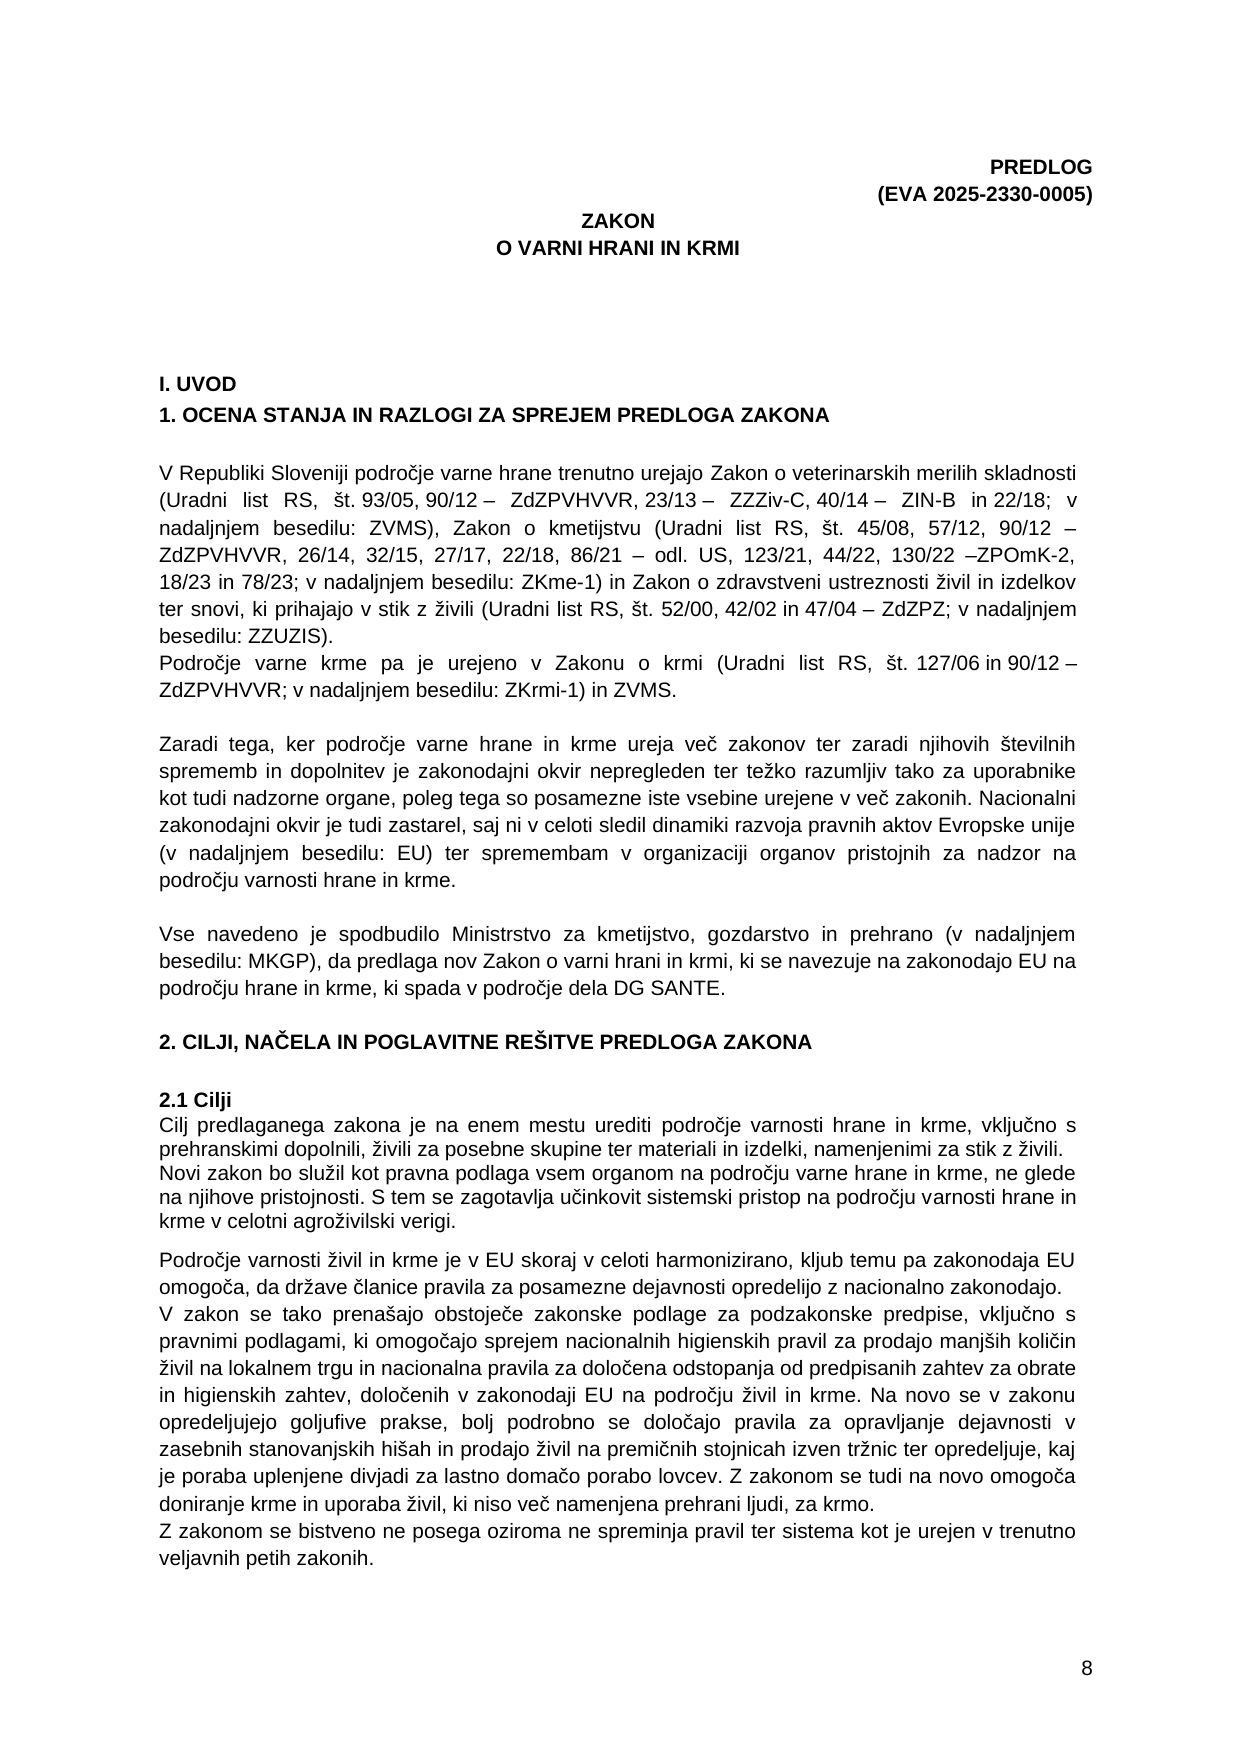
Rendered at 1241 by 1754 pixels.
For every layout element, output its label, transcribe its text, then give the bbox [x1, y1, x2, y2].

table_cell 2.1 Cilji [148, 1059, 1088, 1113]
table_cell V Republiki Sloveniji področje varne hrane trenutno urejajo Zakon o veterinarskih merilih skladnosti (Uradni list RS, št. 93/05, 90/12 – ZdZPVHVVR, 23/13 – ZZZiv-C, 40/14 – ZIN-B in 22/18; v nadaljnjem besedilu: ZVMS), Zakon o kmetijstvu (Uradni list RS, št. 45/08, 57/12, 90/12 – ZdZPVHVVR, 26/14, 32/15, 27/17, 22/18, 86/21 – odl. US, 123/21, 44/22, 130/22 –ZPOmK-2, 18/23 in 78/23; v nadaljnjem besedilu: ZKme-1) in Zakon o zdravstveni ustreznosti živil in izdelkov ter snovi, ki prihajajo v stik z živili (Uradni list RS, št. 52/00, 42/02 in 47/04 – ZdZPZ; v nadaljnjem besedilu: ZZUZIS). Področje varne krme pa je urejeno v Zakonu o krmi (Uradni list RS, št. 127/06 in 90/12 – ZdZPVHVVR; v nadaljnjem besedilu: ZKrmi-1) in ZVMS. Zaradi tega, ker področje varne hrane in krme ureja več zakonov ter zaradi njihovih številnih sprememb in dopolnitev je zakonodajni okvir nepregleden ter težko razumljiv tako za uporabnike kot tudi nadzorne organe, poleg tega so posamezne iste vsebine urejene v več zakonih. Nacionalni zakonodajni okvir je tudi zastarel, saj ni v celoti sledil dinamiki razvoja pravnih aktov Evropske unije (v nadaljnjem besedilu: EU) ter spremembam v organizaciji organov pristojnih za nadzor na področju varnosti hrane in krme. Vse navedeno je spodbudilo Ministrstvo za kmetijstvo, gozdarstvo in prehrano (v nadaljnjem besedilu: MKGP), da predlaga nov Zakon o varni hrani in krmi, ki se navezuje na zakonodajo EU na področju hrane in krme, ki spada v področje dela DG SANTE. [148, 432, 1088, 1028]
text (EVA 2025-2330-0005) [148, 180, 1093, 207]
table_cell 1. OCENA STANJA IN RAZLOGI ZA SPREJEM PREDLOGA ZAKONA [148, 401, 1088, 432]
table_cell 2. CILJI, NAČELA IN POGLAVITNE REŠITVE PREDLOGA ZAKONA [148, 1028, 1088, 1059]
table_cell I. UVOD [148, 370, 1088, 401]
table_header ZAKON O VARNI HRANI IN KRMI [148, 207, 1088, 369]
text PREDLOG [148, 153, 1093, 180]
